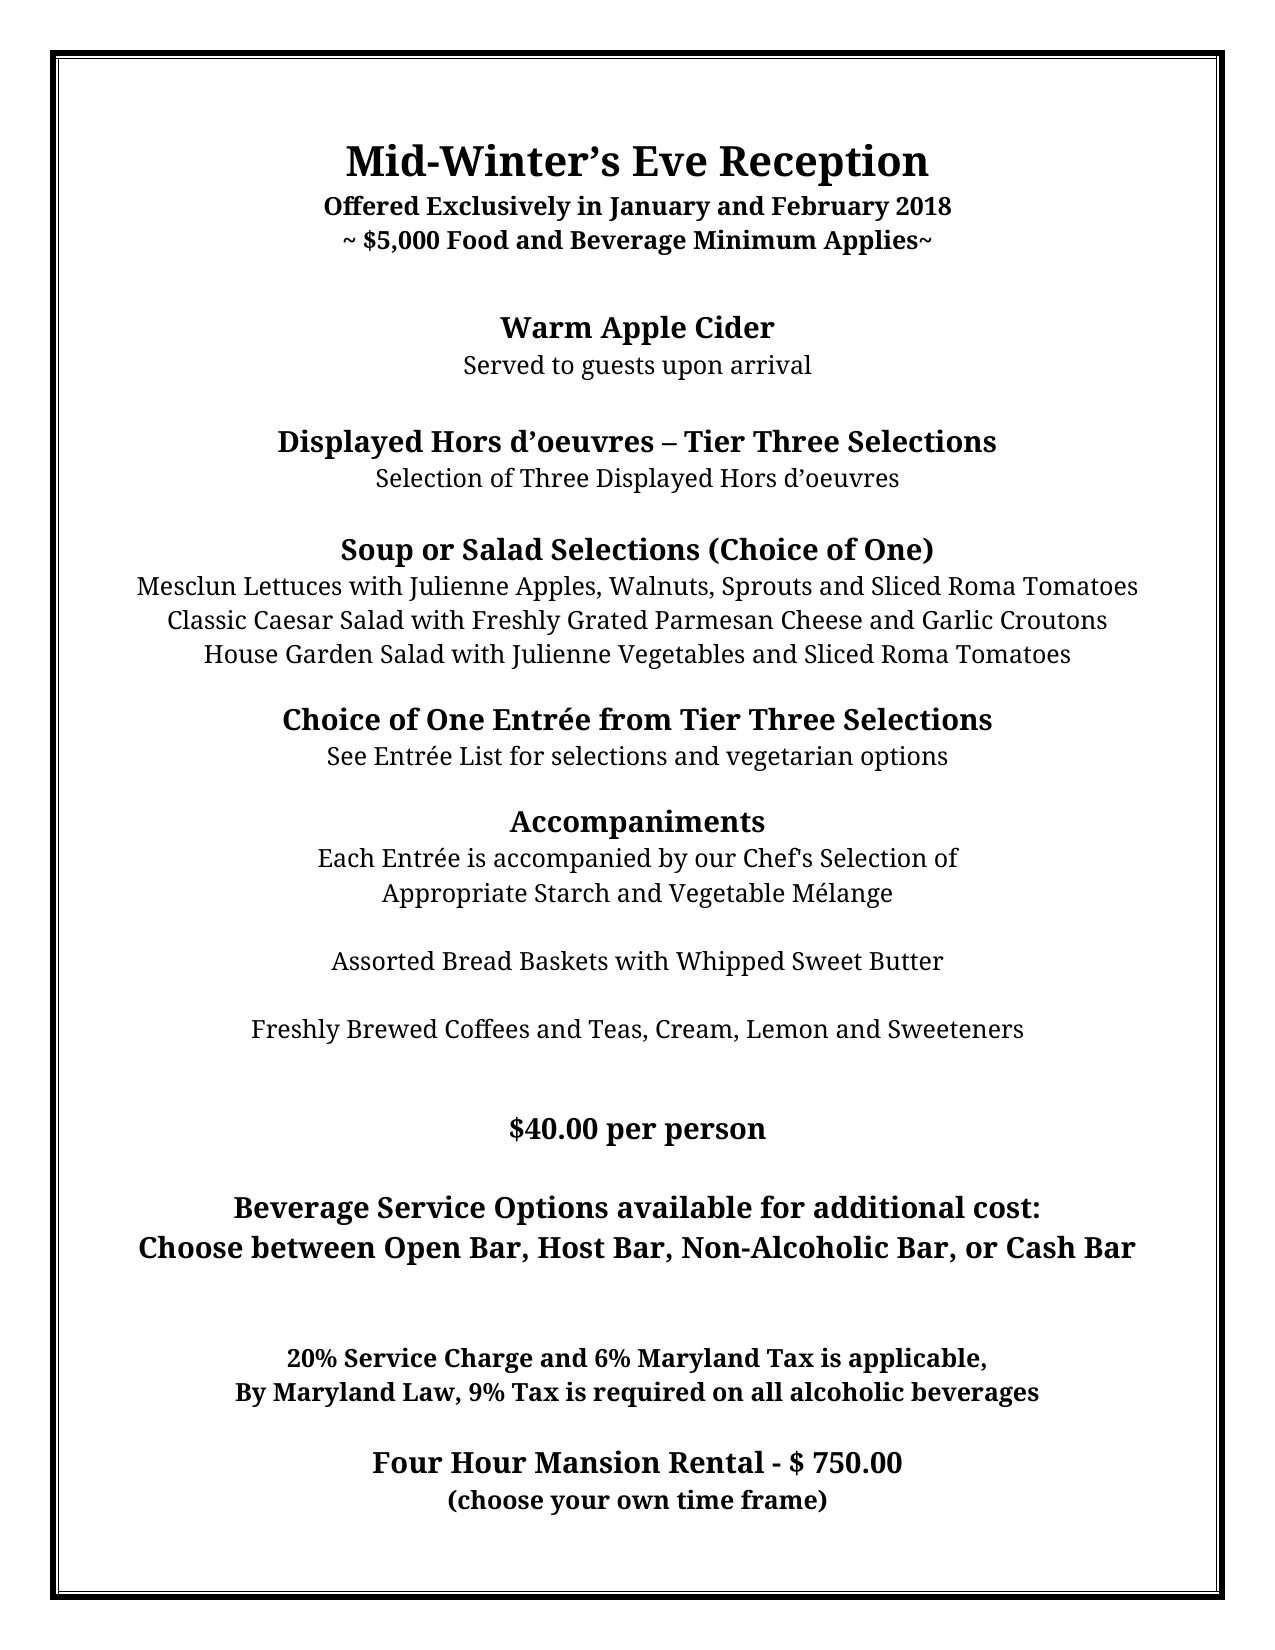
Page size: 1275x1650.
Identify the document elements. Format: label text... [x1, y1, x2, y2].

text Four Hour Mansion Rental - $ 750.00 [75, 1443, 1200, 1482]
text Selection of Three Displayed Hors d’oeuvres [75, 461, 1200, 495]
text See Entrée List for selections and vegetarian options [75, 739, 1200, 773]
subtitle Mesclun Lettuces with Julienne Apples, Walnuts, Sprouts and Sliced Roma Tomatoes [75, 569, 1200, 603]
text Classic Caesar Salad with Freshly Grated Parmesan Cheese and Garlic Croutons [75, 603, 1200, 637]
text Beverage Service Options available for additional cost: [75, 1187, 1200, 1227]
text ~ $5,000 Food and Beverage Minimum Applies~ [75, 223, 1200, 257]
subtitle Choice of One Entrée from Tier Three Selections [75, 699, 1200, 739]
text Served to guests upon arrival [75, 347, 1200, 382]
text Each Entrée is accompanied by our Chef's Selection of [75, 841, 1200, 875]
subtitle Displayed Hors d’oeuvres – Tier Three Selections [75, 421, 1200, 461]
subtitle Warm Apple Cider [75, 308, 1200, 347]
text Assorted Bread Baskets with Whipped Sweet Butter [75, 943, 1200, 977]
text Appropriate Starch and Vegetable Mélange [75, 875, 1200, 909]
text House Garden Salad with Julienne Vegetables and Sliced Roma Tomatoes [75, 637, 1200, 671]
text $40.00 per person [75, 1108, 1200, 1148]
text 20% Service Charge and 6% Maryland Tax is applicable, [75, 1341, 1200, 1374]
subtitle Accompaniments [75, 801, 1200, 841]
text Choose between Open Bar, Host Bar, Non-Alcoholic Bar, or Cash Bar [75, 1227, 1200, 1267]
text Offered Exclusively in January and February 2018 [75, 188, 1200, 223]
text Soup or Salad Selections (Choice of One) [75, 529, 1200, 569]
text By Maryland Law, 9% Tax is required on all alcoholic beverages [75, 1374, 1200, 1409]
text Freshly Brewed Coffees and Teas, Cream, Lemon and Sweeteners [75, 1011, 1200, 1046]
subtitle Mid-Winter’s Eve Reception [75, 132, 1200, 188]
text (choose your own time frame) [75, 1482, 1200, 1516]
